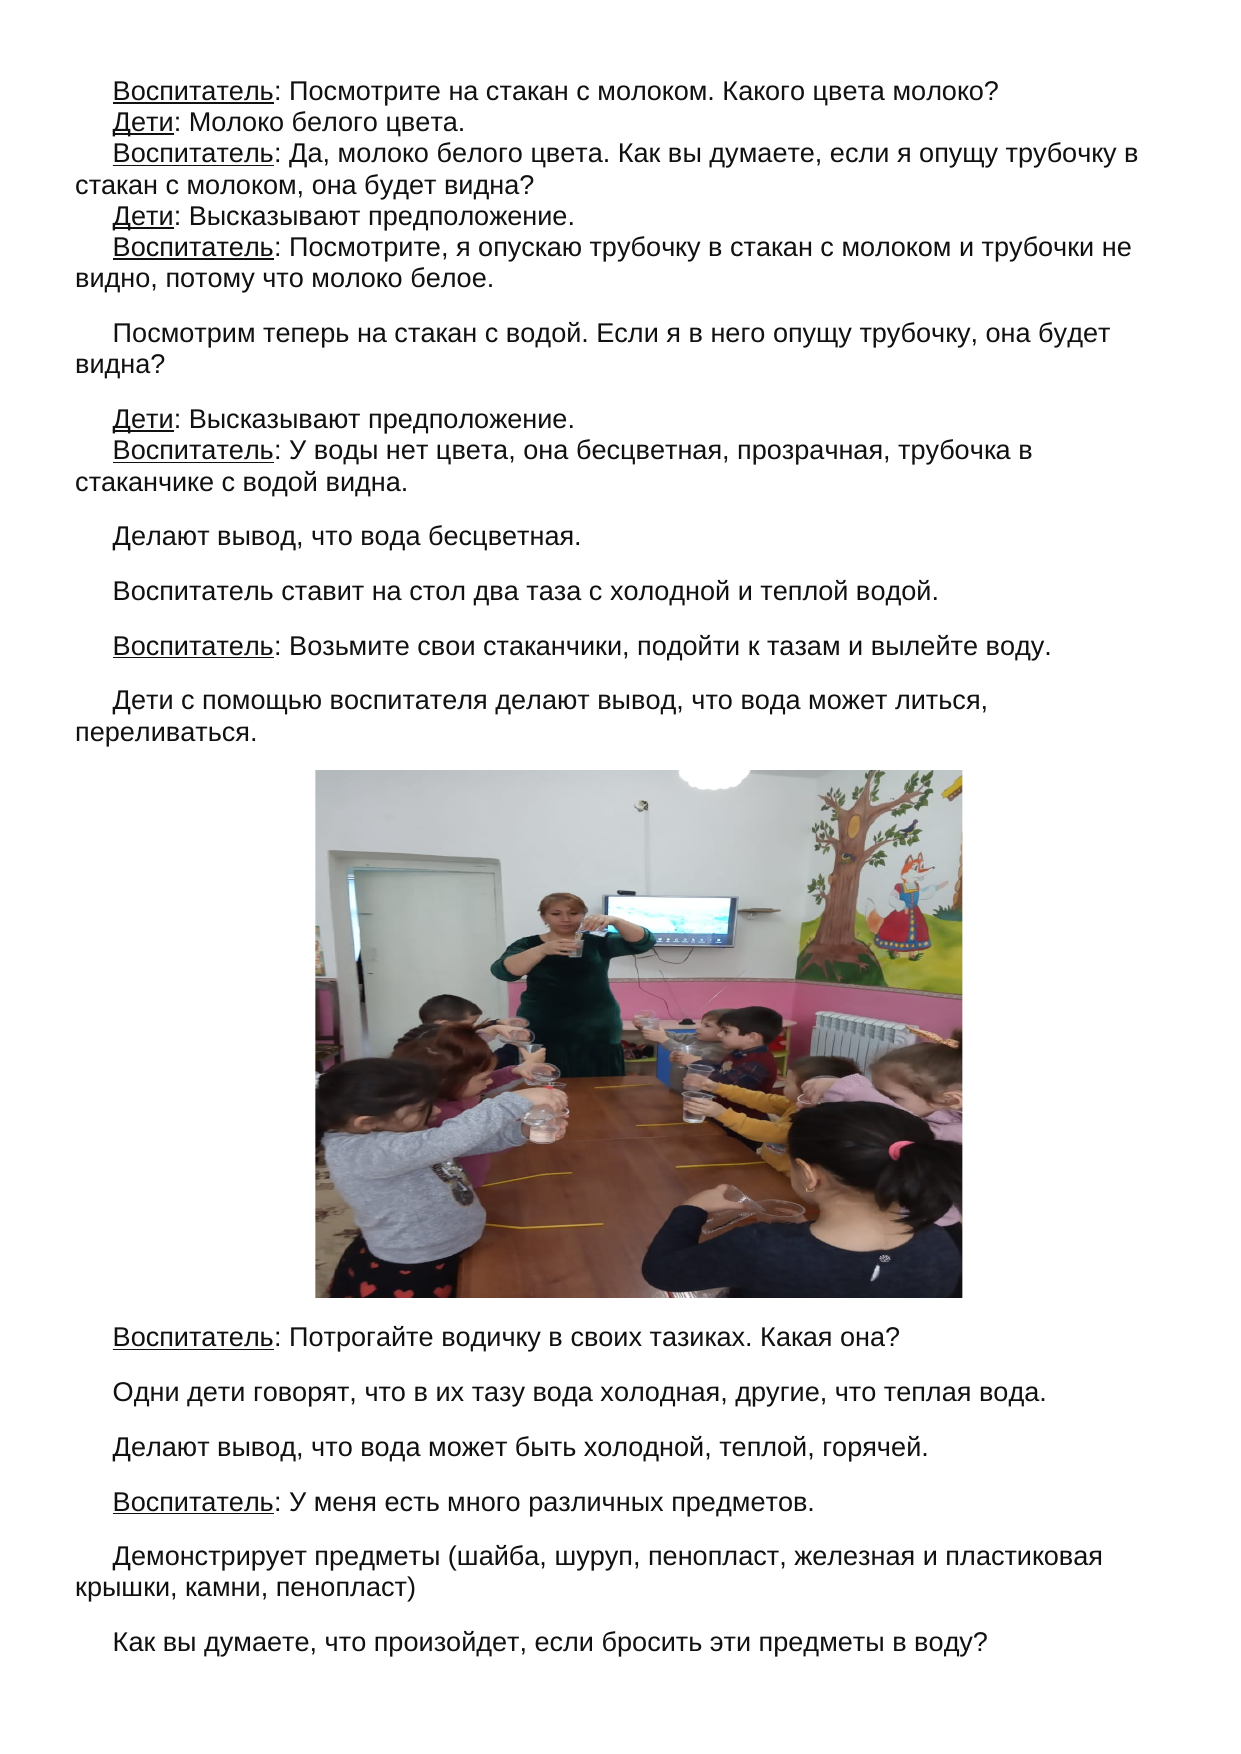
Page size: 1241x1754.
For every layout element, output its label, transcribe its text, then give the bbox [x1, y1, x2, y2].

text Воспитатель: У меня есть много различных предметов. [75, 1486, 1165, 1517]
text Воспитатель: Посмотрите на стакан с молоком. Какого цвета молоко? [75, 75, 1165, 106]
text Дети: Высказывают предположение. [75, 200, 1165, 231]
text Дети с помощью воспитателя делают вывод, что вода может литься, переливаться. [75, 684, 1165, 747]
text Демонстрирует предметы (шайба, шуруп, пенопласт, железная и пластиковая крышки, камни, пенопласт) [75, 1540, 1165, 1603]
text Делают вывод, что вода может быть холодной, теплой, горячей. [75, 1431, 1165, 1462]
text Воспитатель: Возьмите свои стаканчики, подойти к тазам и вылейте воду. [75, 630, 1165, 661]
text Дети: Молоко белого цвета. [75, 106, 1165, 137]
text Посмотрим теперь на стакан с водой. Если я в него опущу трубочку, она будет видна? [75, 317, 1165, 380]
text Делают вывод, что вода бесцветная. [75, 520, 1165, 552]
text Воспитатель ставит на стол два таза с холодной и теплой водой. [75, 575, 1165, 606]
picture [315, 770, 963, 1298]
text Воспитатель: Потрогайте водичку в своих тазиках. Какая она? [75, 1321, 1165, 1353]
text Воспитатель: Да, молоко белого цвета. Как вы думаете, если я опущу трубочку в стакан с молоком, она будет видна? [75, 137, 1165, 200]
text Как вы думаете, что произойдет, если бросить эти предметы в воду? [75, 1626, 1165, 1657]
text Дети: Высказывают предположение. [75, 403, 1165, 434]
text Воспитатель: Посмотрите, я опускаю трубочку в стакан с молоком и трубочки не видно, потому что молоко белое. [75, 231, 1165, 294]
text Одни дети говорят, что в их тазу вода холодная, другие, что теплая вода. [75, 1376, 1165, 1407]
text Воспитатель: У воды нет цвета, она бесцветная, прозрачная, трубочка в стаканчике с водой видна. [75, 434, 1165, 497]
